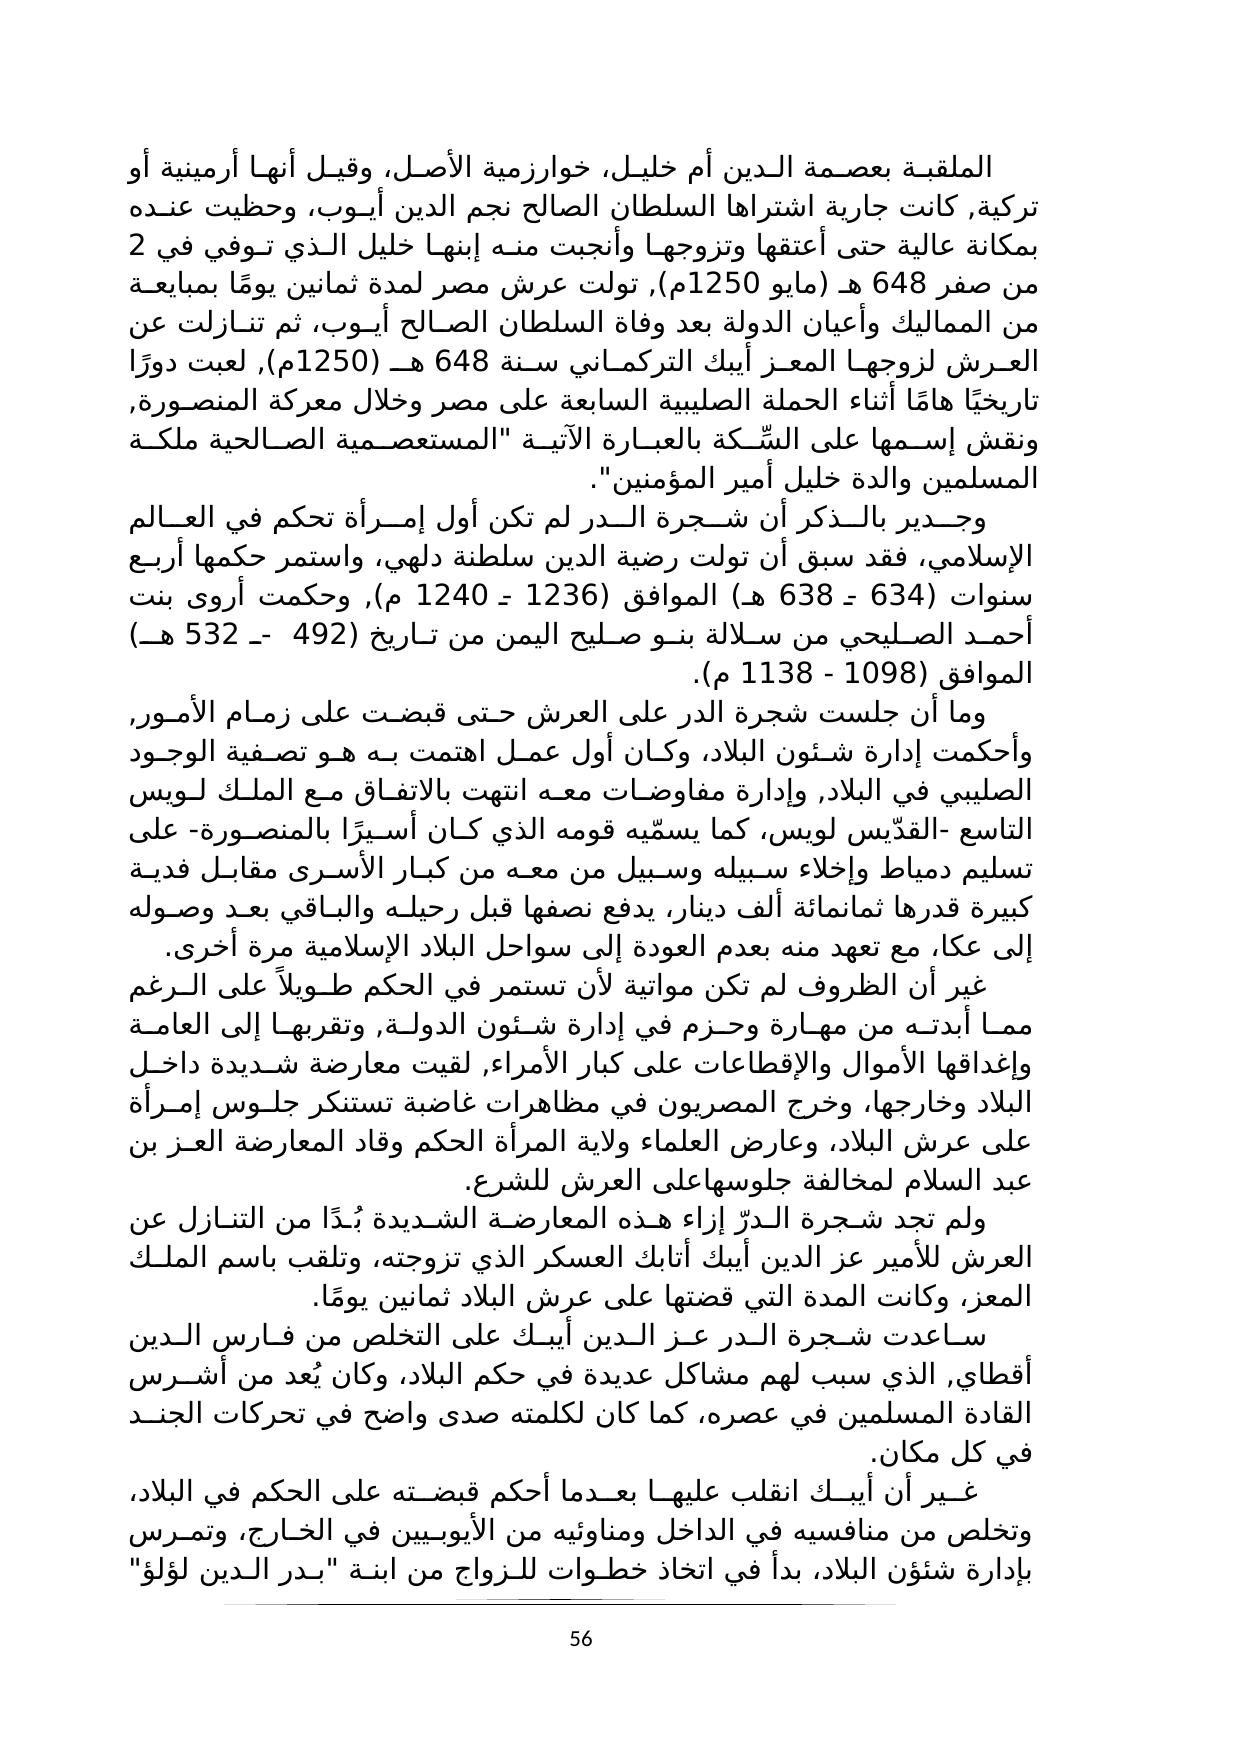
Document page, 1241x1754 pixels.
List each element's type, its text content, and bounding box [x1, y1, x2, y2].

text ساعدت شجرة الدر عز الدين أيبك على التخلص من فارس الدين أقطاي, الذي سبب لهم مشاكل عديدة في حكم البلاد، وكان يُعد من أشرس القادة المسلمين في عصره، كما كان لكلمته صدى واضح في تحركات الجند في كل مكان. [128, 1319, 1033, 1469]
text ولم تجد شجرة الدرّ إزاء هذه المعارضة الشديدة بُدًا من التنازل عن العرش للأمير عز الدين أيبك أتابك العسكر الذي تزوجته، وتلقب باسم الملك المعز، وكانت المدة التي قضتها على عرش البلاد ثمانين يومًا. [128, 1202, 1033, 1314]
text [128, 1474, 1033, 1586]
text وما أن جلست شجرة الدر على العرش حتى قبضت على زمام الأمور, وأحكمت إدارة شئون البلاد، وكان أول عمل اهتمت به هو تصفية الوجود الصليبي في البلاد, وإدارة مفاوضات معه انتهت بالاتفاق مع الملك لويس التاسع -القدّيس لويس، كما يسمّيه قومه الذي كان أسيرًا بالمنصورة- على تسليم دمياط وإخلاء سبيله وسبيل من معه من كبار الأسرى مقابل فدية كبيرة قدرها ثمانمائة ألف دينار، يدفع نصفها قبل رحيله والباقي بعد وصوله إلى عكا، مع تعهد منه بعدم العودة إلى سواحل البلاد الإسلامية مرة أخرى. [128, 695, 1033, 963]
text الملقبة بعصمة الدين أم خليل، خوارزمية الأصل، وقيل أنها أرمينية أو تركية, كانت جارية اشتراها السلطان الصالح نجم الدين أيوب، وحظيت عنده بمكانة عالية حتى أعتقها وتزوجها وأنجبت منه إبنها خليل الذي توفي في 2 من صفر 648 هـ (مايو 1250م), تولت عرش مصر لمدة ثمانين يومًا بمبايعة من المماليك وأعيان الدولة بعد وفاة السلطان الصالح أيوب، ثم تنازلت عن العرش لزوجها المعز أيبك التركماني سنة 648 هـ (1250م), لعبت دورًا تاريخيًا هامًا أثناء الحملة الصليبية السابعة على مصر وخلال معركة المنصورة, ونقش إسمها على السِّكة بالعبارة الآتية "المستعصمية الصالحية ملكة المسلمين والدة خليل أمير المؤمنين". [128, 150, 1039, 496]
text غير أن الظروف لم تكن مواتية لأن تستمر في الحكم طويلاً على الرغم مما أبدته من مهارة وحزم في إدارة شئون الدولة, وتقربها إلى العامة وإغداقها الأموال والإقطاعات على كبار الأمراء, لقيت معارضة شديدة داخل البلاد وخارجها، وخرج المصريون في مظاهرات غاضبة تستنكر جلوس إمرأة على عرش البلاد، وعارض العلماء ولاية المرأة الحكم وقاد المعارضة العز بن عبد السلام لمخالفة جلوسهاعلى العرش للشرع. [128, 968, 1033, 1197]
text وجدير بالذكر أن شجرة الدر لم تكن أول إمرأة تحكم في العالم الإسلامي، فقد سبق أن تولت رضية الدين سلطنة دلهي، واستمر حكمها أربع سنوات (634 - 638 هـ) الموافق (1236 - 1240 م), وحكمت أروى بنت أحمد الصليحي من سلالة بنو صليح اليمن من تاريخ (492 - 532 هـ) الموافق (1098 - 1138 م). [128, 501, 1033, 690]
